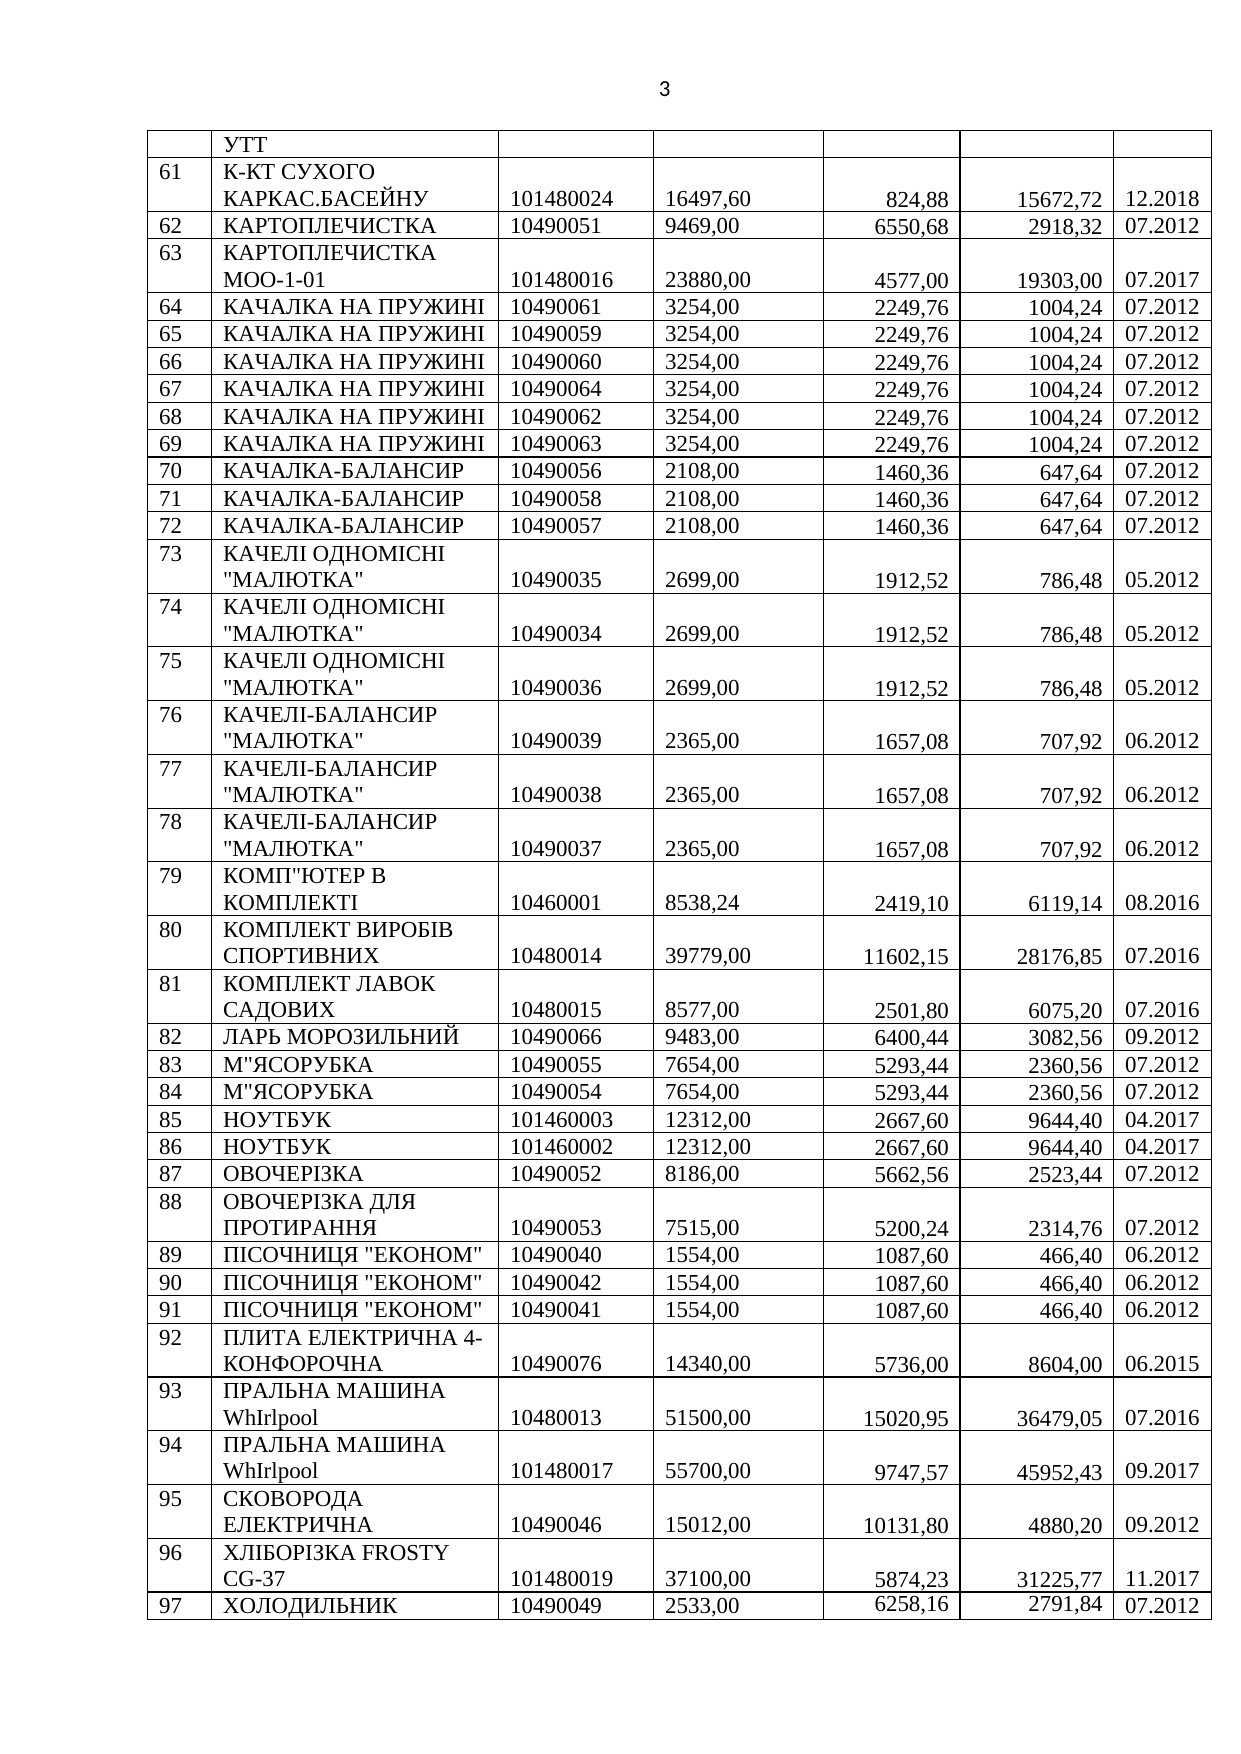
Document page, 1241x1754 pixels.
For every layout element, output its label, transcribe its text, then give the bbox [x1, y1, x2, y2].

table_cell 10490057 [499, 512, 653, 539]
table_cell 39779,00 [654, 916, 823, 969]
table_cell 8604,00 [961, 1324, 1113, 1376]
table_cell ОВОЧЕРIЗКА ДЛЯ ПРОТИРАННЯ [212, 1188, 498, 1241]
table_cell 23880,00 [654, 239, 823, 292]
table_cell 10480013 [499, 1378, 653, 1430]
table_cell 1004,24 [961, 293, 1113, 319]
table_cell 04.2017 [1114, 1133, 1211, 1159]
table_cell 2249,76 [824, 293, 959, 319]
table_cell 5293,44 [824, 1051, 959, 1077]
table_cell 07.2012 [1114, 212, 1211, 238]
table_cell 10490049 [499, 1593, 653, 1619]
table_cell 51500,00 [654, 1378, 823, 1430]
table_cell 64 [148, 293, 211, 319]
table_cell КАЧАЛКА НА ПРУЖИНI [212, 375, 498, 402]
table_cell ПЛИТА ЕЛЕКТРИЧНА 4-КОНФОРОЧНА [212, 1324, 498, 1376]
table_cell 2249,76 [824, 321, 959, 347]
table_cell 10490061 [499, 293, 653, 319]
table_cell 06.2012 [1114, 755, 1211, 807]
table_cell 08.2016 [1114, 862, 1211, 915]
table_cell КАЧЕЛI-БАЛАНСИР "МАЛЮТКА" [212, 809, 498, 861]
table_cell 1912,52 [824, 540, 959, 592]
table_cell 09.2017 [1114, 1431, 1211, 1484]
table_cell 78 [148, 809, 211, 861]
table_cell 5662,56 [824, 1160, 959, 1187]
table_cell 5200,24 [824, 1188, 959, 1241]
table_cell 55700,00 [654, 1431, 823, 1484]
table_cell КАЧАЛКА НА ПРУЖИНI [212, 321, 498, 347]
table_cell 8538,24 [654, 862, 823, 915]
table_cell 2365,00 [654, 809, 823, 861]
table_cell ОВОЧЕРІЗКА [212, 1160, 498, 1187]
table_cell СКОВОРОДА ЕЛЕКТРИЧНА [212, 1485, 498, 1538]
table_cell 101460003 [499, 1106, 653, 1132]
table_cell 4577,00 [824, 239, 959, 292]
table_cell 12312,00 [654, 1133, 823, 1159]
table_cell 1554,00 [654, 1269, 823, 1295]
table_cell 10490037 [499, 809, 653, 861]
table_cell 90 [148, 1269, 211, 1295]
table_cell 84 [148, 1078, 211, 1104]
table_cell КАЧАЛКА-БАЛАНСИР [212, 458, 498, 484]
table_cell 2533,00 [654, 1593, 823, 1619]
table_cell 2667,60 [824, 1133, 959, 1159]
table_cell 101480019 [499, 1539, 653, 1591]
table_cell 07.2012 [1114, 512, 1211, 539]
table_cell 2501,80 [824, 970, 959, 1022]
table_cell 07.2012 [1114, 348, 1211, 374]
table_cell 5736,00 [824, 1324, 959, 1376]
table_cell 2365,00 [654, 755, 823, 807]
table_cell 6878,76 [961, 131, 1113, 157]
table_cell КАЧЕЛI ОДНОМIСНI "МАЛЮТКА" [212, 540, 498, 592]
table_cell 1004,24 [961, 430, 1113, 456]
table_cell КАЧЕЛI-БАЛАНСИР "МАЛЮТКА" [212, 755, 498, 807]
table_cell 14340,00 [654, 1324, 823, 1376]
table_cell 83 [148, 1051, 211, 1077]
table_cell 74 [148, 594, 211, 646]
table_cell 05.2012 [1114, 594, 1211, 646]
table_cell 10490058 [499, 485, 653, 511]
table_cell 9469,00 [654, 212, 823, 238]
table_cell 2699,00 [654, 647, 823, 700]
table_cell 647,64 [961, 458, 1113, 484]
table_cell 07.2012 [1114, 1051, 1211, 1077]
table_cell 2667,60 [824, 1106, 959, 1132]
table_cell 07.2012 [1114, 458, 1211, 484]
table_cell 1004,24 [961, 403, 1113, 429]
table_cell М"ЯСОРУБКА [212, 1078, 498, 1104]
table_cell 15020,95 [824, 1378, 959, 1430]
table_cell ПIСОЧНИЦЯ "ЕКОНОМ" [212, 1296, 498, 1323]
table_cell КОМПЛЕКТ ВИРОБIВ СПОРТИВНИХ [212, 916, 498, 969]
table_cell 05.2012 [1114, 647, 1211, 700]
table_cell 07.2012 [1114, 403, 1211, 429]
table_cell 10490038 [499, 755, 653, 807]
table_cell 101460002 [499, 1133, 653, 1159]
table_cell 101480024 [499, 158, 653, 211]
table_cell 2249,76 [824, 403, 959, 429]
table_cell 07.2012 [1114, 375, 1211, 402]
table_cell 12.2018 [1114, 131, 1211, 157]
table_cell 61 [148, 158, 211, 211]
table_cell 86 [148, 1133, 211, 1159]
table_cell 1460,36 [824, 485, 959, 511]
table_cell 3254,00 [654, 430, 823, 456]
table_cell 9644,40 [961, 1106, 1113, 1132]
table_cell 09.2012 [1114, 1485, 1211, 1538]
table_cell КАЧАЛКА-БАЛАНСИР [212, 485, 498, 511]
table_cell 10490036 [499, 647, 653, 700]
table_cell 12312,00 [654, 1106, 823, 1132]
table_cell 1460,36 [824, 512, 959, 539]
table_cell 07.2012 [1114, 1078, 1211, 1104]
table_cell 1004,24 [961, 321, 1113, 347]
table_cell 07.2012 [1114, 430, 1211, 456]
table_cell 60 [148, 131, 211, 157]
table_cell 824,88 [824, 158, 959, 211]
table_cell 91 [148, 1296, 211, 1323]
table_cell 95 [148, 1485, 211, 1538]
table_cell 10490055 [499, 1051, 653, 1077]
table_cell 10480014 [499, 916, 653, 969]
table_cell КАЧАЛКА НА ПРУЖИНI [212, 293, 498, 319]
table_cell 07.2012 [1114, 1593, 1211, 1619]
table_cell 77 [148, 755, 211, 807]
table_cell 3082,56 [961, 1024, 1113, 1050]
table_cell 707,92 [961, 809, 1113, 861]
table_cell 10490053 [499, 1188, 653, 1241]
table_cell 45952,43 [961, 1431, 1113, 1484]
table_cell 2249,76 [824, 430, 959, 456]
table_cell 70 [148, 458, 211, 484]
table_cell 1554,00 [654, 1242, 823, 1268]
table_cell 11602,15 [824, 916, 959, 969]
table_cell 2249,76 [824, 375, 959, 402]
table_cell К-КТ СУХОГО КАРКАС.БАСЕЙНУ [212, 158, 498, 211]
table_cell 19303,00 [961, 239, 1113, 292]
table_cell 10490060 [499, 348, 653, 374]
table_cell 647,64 [961, 485, 1113, 511]
table_cell 37100,00 [654, 1539, 823, 1591]
table_cell 1460,36 [824, 458, 959, 484]
table_cell 16497,60 [654, 158, 823, 211]
table_cell 10490042 [499, 1269, 653, 1295]
table_cell 2360,56 [961, 1078, 1113, 1104]
table_cell 2791,84 [961, 1593, 1113, 1619]
table_cell 2699,00 [654, 594, 823, 646]
table_cell 6119,14 [961, 862, 1113, 915]
table_cell 7515,00 [654, 1188, 823, 1241]
table_cell 647,64 [961, 512, 1113, 539]
table_cell 06.2012 [1114, 1296, 1211, 1323]
table_cell 07.2012 [1114, 1160, 1211, 1187]
table_cell 2314,76 [961, 1188, 1113, 1241]
table_cell 707,92 [961, 755, 1113, 807]
table_cell 2523,44 [961, 1160, 1113, 1187]
table_cell 07.2012 [1114, 1188, 1211, 1241]
table_cell 75 [148, 647, 211, 700]
table_cell 76 [148, 701, 211, 754]
table_cell 93 [148, 1378, 211, 1430]
table_cell 06.2012 [1114, 1242, 1211, 1268]
table_cell 2419,10 [824, 862, 959, 915]
table_cell ПIСОЧНИЦЯ "ЕКОНОМ" [212, 1242, 498, 1268]
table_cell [212, 1593, 498, 1619]
table_cell 1087,60 [824, 1296, 959, 1323]
table_cell 88 [148, 1188, 211, 1241]
table_cell 8577,00 [654, 970, 823, 1022]
table_cell 2699,00 [654, 540, 823, 592]
table_cell 10490064 [499, 375, 653, 402]
table_cell 5293,44 [824, 1078, 959, 1104]
table_cell 07.2016 [1114, 916, 1211, 969]
table_cell 5874,23 [824, 1539, 959, 1591]
table_cell 04.2017 [1114, 1106, 1211, 1132]
table_cell 3254,00 [654, 375, 823, 402]
table_cell НОУТБУК [212, 1106, 498, 1132]
table_cell 87 [148, 1160, 211, 1187]
table_cell 3254,00 [654, 321, 823, 347]
table_cell 62 [148, 212, 211, 238]
table_cell 09.2012 [1114, 1024, 1211, 1050]
table_cell 10490059 [499, 321, 653, 347]
table_cell 06.2012 [1114, 1269, 1211, 1295]
table_cell 10490052 [499, 1160, 653, 1187]
table_cell 1657,08 [824, 755, 959, 807]
table_cell 12.2018 [1114, 158, 1211, 211]
table_cell 79 [148, 862, 211, 915]
table_cell 466,40 [961, 1242, 1113, 1268]
table_cell 101480017 [499, 1431, 653, 1484]
table_cell 66 [148, 348, 211, 374]
table_cell 97 [148, 1593, 211, 1619]
table_cell 10480015 [499, 970, 653, 1022]
table_cell 69 [148, 430, 211, 456]
table_cell 07.2012 [1114, 321, 1211, 347]
table_cell 2108,00 [654, 512, 823, 539]
table_cell 31225,77 [961, 1539, 1113, 1591]
table_cell 1657,08 [824, 701, 959, 754]
table_cell 2918,32 [961, 212, 1113, 238]
table_cell 06.2012 [1114, 701, 1211, 754]
table_cell 10490040 [499, 1242, 653, 1268]
table_cell 786,48 [961, 647, 1113, 700]
table_cell 11.2017 [1114, 1539, 1211, 1591]
table_cell 07.2016 [1114, 970, 1211, 1022]
table_cell 786,48 [961, 540, 1113, 592]
table_cell 2108,00 [654, 458, 823, 484]
table_cell 1912,52 [824, 647, 959, 700]
table_cell 101480025 [499, 131, 653, 157]
table_cell КАЧАЛКА НА ПРУЖИНI [212, 430, 498, 456]
table_cell 10460001 [499, 862, 653, 915]
table_cell 89 [148, 1242, 211, 1268]
table_cell 07.2012 [1114, 293, 1211, 319]
table_cell 9747,57 [824, 1431, 959, 1484]
table_cell НОУТБУК [212, 1133, 498, 1159]
table_cell 6400,44 [824, 1024, 959, 1050]
table_cell 786,48 [961, 594, 1113, 646]
table_cell ПРАЛЬНА МАШИНА WhIrlpool [212, 1431, 498, 1484]
table_cell 2108,00 [654, 485, 823, 511]
table_cell 3254,00 [654, 403, 823, 429]
table_cell 05.2012 [1114, 540, 1211, 592]
table_cell 1087,60 [824, 1242, 959, 1268]
table_cell 6550,68 [824, 212, 959, 238]
table_cell 1087,60 [824, 1269, 959, 1295]
table_cell 80 [148, 916, 211, 969]
table_cell 94 [148, 1431, 211, 1484]
table_cell 07.2016 [1114, 1378, 1211, 1430]
table_cell 707,92 [961, 701, 1113, 754]
table_cell 10490046 [499, 1485, 653, 1538]
table_cell ПIСОЧНИЦЯ "ЕКОНОМ" [212, 1269, 498, 1295]
table_cell 28176,85 [961, 916, 1113, 969]
table_cell 10490066 [499, 1024, 653, 1050]
table_cell 9644,40 [961, 1133, 1113, 1159]
table_cell 82 [148, 1024, 211, 1050]
table_cell 10490035 [499, 540, 653, 592]
table_cell 10490062 [499, 403, 653, 429]
table_cell 07.2012 [1114, 485, 1211, 511]
table_cell 2360,56 [961, 1051, 1113, 1077]
table_cell 7654,00 [654, 1078, 823, 1104]
table_cell КАЧЕЛI ОДНОМIСНI "МАЛЮТКА" [212, 647, 498, 700]
table_cell 81 [148, 970, 211, 1022]
table_cell 1554,00 [654, 1296, 823, 1323]
table_cell 6075,20 [961, 970, 1113, 1022]
table_cell 68 [148, 403, 211, 429]
table_cell 3254,00 [654, 293, 823, 319]
table_cell ПРАЛЬНА МАШИНА WhIrlpool [212, 1378, 498, 1430]
table_cell КОМП"ЮТЕР В КОМПЛЕКТI [212, 862, 498, 915]
table_cell 1004,24 [961, 375, 1113, 402]
table_cell КОМПЛЕКТ ЛАВОК САДОВИХ [212, 970, 498, 1022]
table_cell 73 [148, 540, 211, 592]
table_cell 10490034 [499, 594, 653, 646]
table_cell КАЧАЛКА НА ПРУЖИНI [212, 348, 498, 374]
table_cell 9483,00 [654, 1024, 823, 1050]
table_cell 10490041 [499, 1296, 653, 1323]
table_cell 1657,08 [824, 809, 959, 861]
table_cell 15672,72 [961, 158, 1113, 211]
table_cell 1912,52 [824, 594, 959, 646]
table_cell 466,40 [961, 1296, 1113, 1323]
table_cell 07.2017 [1114, 239, 1211, 292]
table_cell 85 [148, 1106, 211, 1132]
table_cell 65 [148, 321, 211, 347]
table_cell 15012,00 [654, 1485, 823, 1538]
table_cell КАЧАЛКА-БАЛАНСИР [212, 512, 498, 539]
table_cell КАЧЕЛI-БАЛАНСИР "МАЛЮТКА" [212, 701, 498, 754]
table_cell КАРТОПЛЕЧИСТКА МОО-1-01 [212, 239, 498, 292]
table_cell 101480016 [499, 239, 653, 292]
table_cell 7240,80 [654, 131, 823, 157]
table_cell 10131,80 [824, 1485, 959, 1538]
table_cell 8186,00 [654, 1160, 823, 1187]
table_cell 63 [148, 239, 211, 292]
table_cell КАЧАЛКА НА ПРУЖИНI [212, 403, 498, 429]
table_cell 2249,76 [824, 348, 959, 374]
table_cell КАРТОПЛЕЧИСТКА [212, 212, 498, 238]
table_cell 1004,24 [961, 348, 1113, 374]
table_cell 92 [148, 1324, 211, 1376]
table_cell 7654,00 [654, 1051, 823, 1077]
table_cell 36479,05 [961, 1378, 1113, 1430]
table_cell 4880,20 [961, 1485, 1113, 1538]
table_cell ХЛIБОРIЗКА FROSTY CG-37 [212, 1539, 498, 1591]
table_cell 10490051 [499, 212, 653, 238]
table_cell 72 [148, 512, 211, 539]
table_cell 10490063 [499, 430, 653, 456]
table_cell 6258,16 [824, 1593, 959, 1619]
table_cell 10490056 [499, 458, 653, 484]
table_cell 67 [148, 375, 211, 402]
table_cell 3254,00 [654, 348, 823, 374]
table_cell 10490054 [499, 1078, 653, 1104]
table_cell 10490076 [499, 1324, 653, 1376]
table_cell ЛАРЬ МОРОЗИЛЬНИЙ [212, 1024, 498, 1050]
table_cell КАЧЕЛI ОДНОМIСНI "МАЛЮТКА" [212, 594, 498, 646]
table_cell 06.2012 [1114, 809, 1211, 861]
table_cell 71 [148, 485, 211, 511]
table_cell 06.2015 [1114, 1324, 1211, 1376]
table_cell 10490039 [499, 701, 653, 754]
table_cell 466,40 [961, 1269, 1113, 1295]
table_cell М"ЯСОРУБКА [212, 1051, 498, 1077]
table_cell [212, 131, 498, 157]
table_cell 96 [148, 1539, 211, 1591]
table_cell 362,04 [824, 131, 959, 157]
table_cell 2365,00 [654, 701, 823, 754]
